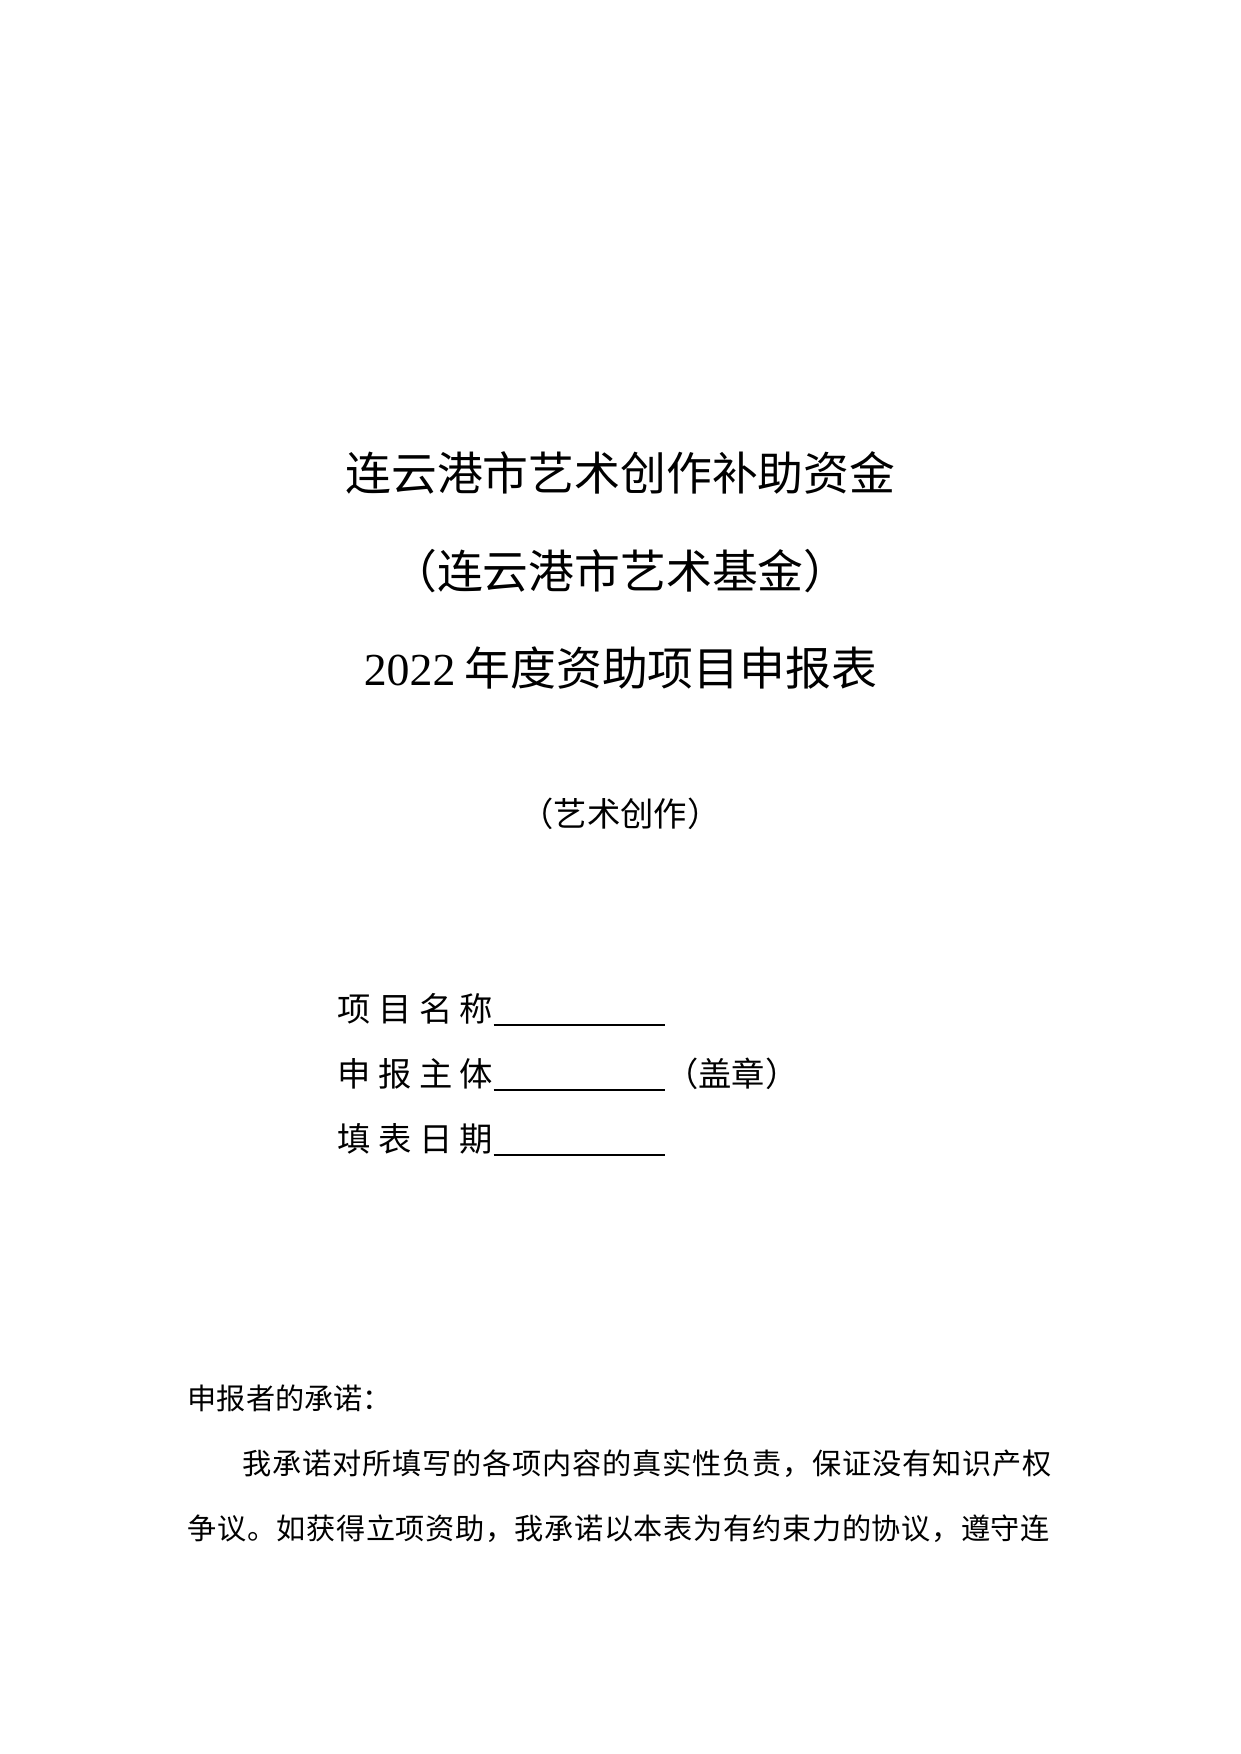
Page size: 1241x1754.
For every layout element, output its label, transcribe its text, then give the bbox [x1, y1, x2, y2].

text （艺术创作） [187, 779, 1053, 844]
text 2022年度资助项目申报表 [187, 617, 1053, 714]
text 申报者的承诺： [187, 1364, 1053, 1429]
text 项 目 名 称 [187, 974, 1053, 1039]
text 填 表 日 期 [187, 1104, 1053, 1169]
text （连云港市艺术基金） [187, 519, 1053, 617]
text 连云港市艺术创作补助资金 [187, 422, 1053, 519]
text 申 报 主 体 （盖章） [187, 1039, 1053, 1104]
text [187, 1429, 1053, 1559]
